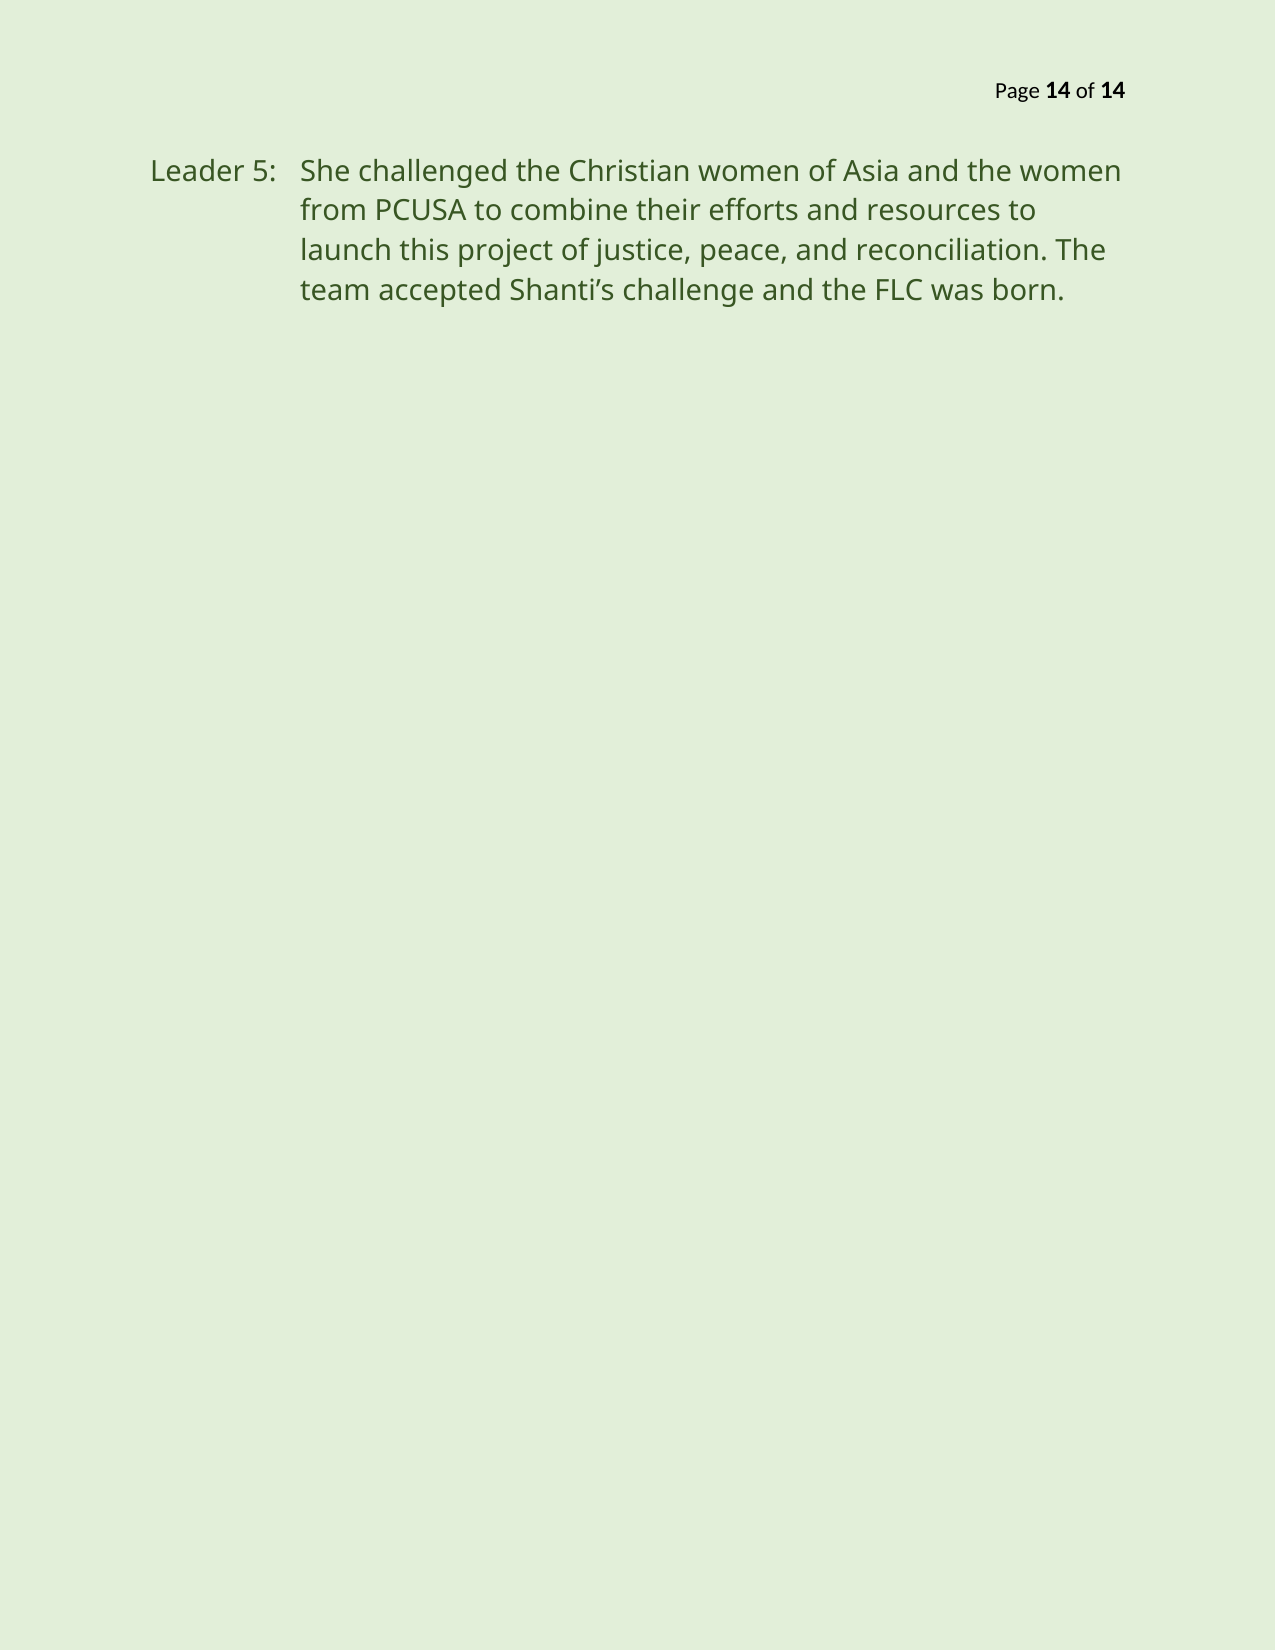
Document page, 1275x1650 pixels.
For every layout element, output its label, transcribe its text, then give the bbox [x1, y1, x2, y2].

text Leader 5: She challenged the Christian women of Asia and the women from PCUSA to combine their efforts and resources to launch this project of justice, peace, and reconciliation. The team accepted Shanti’s challenge and the FLC was born. [150, 150, 1125, 309]
